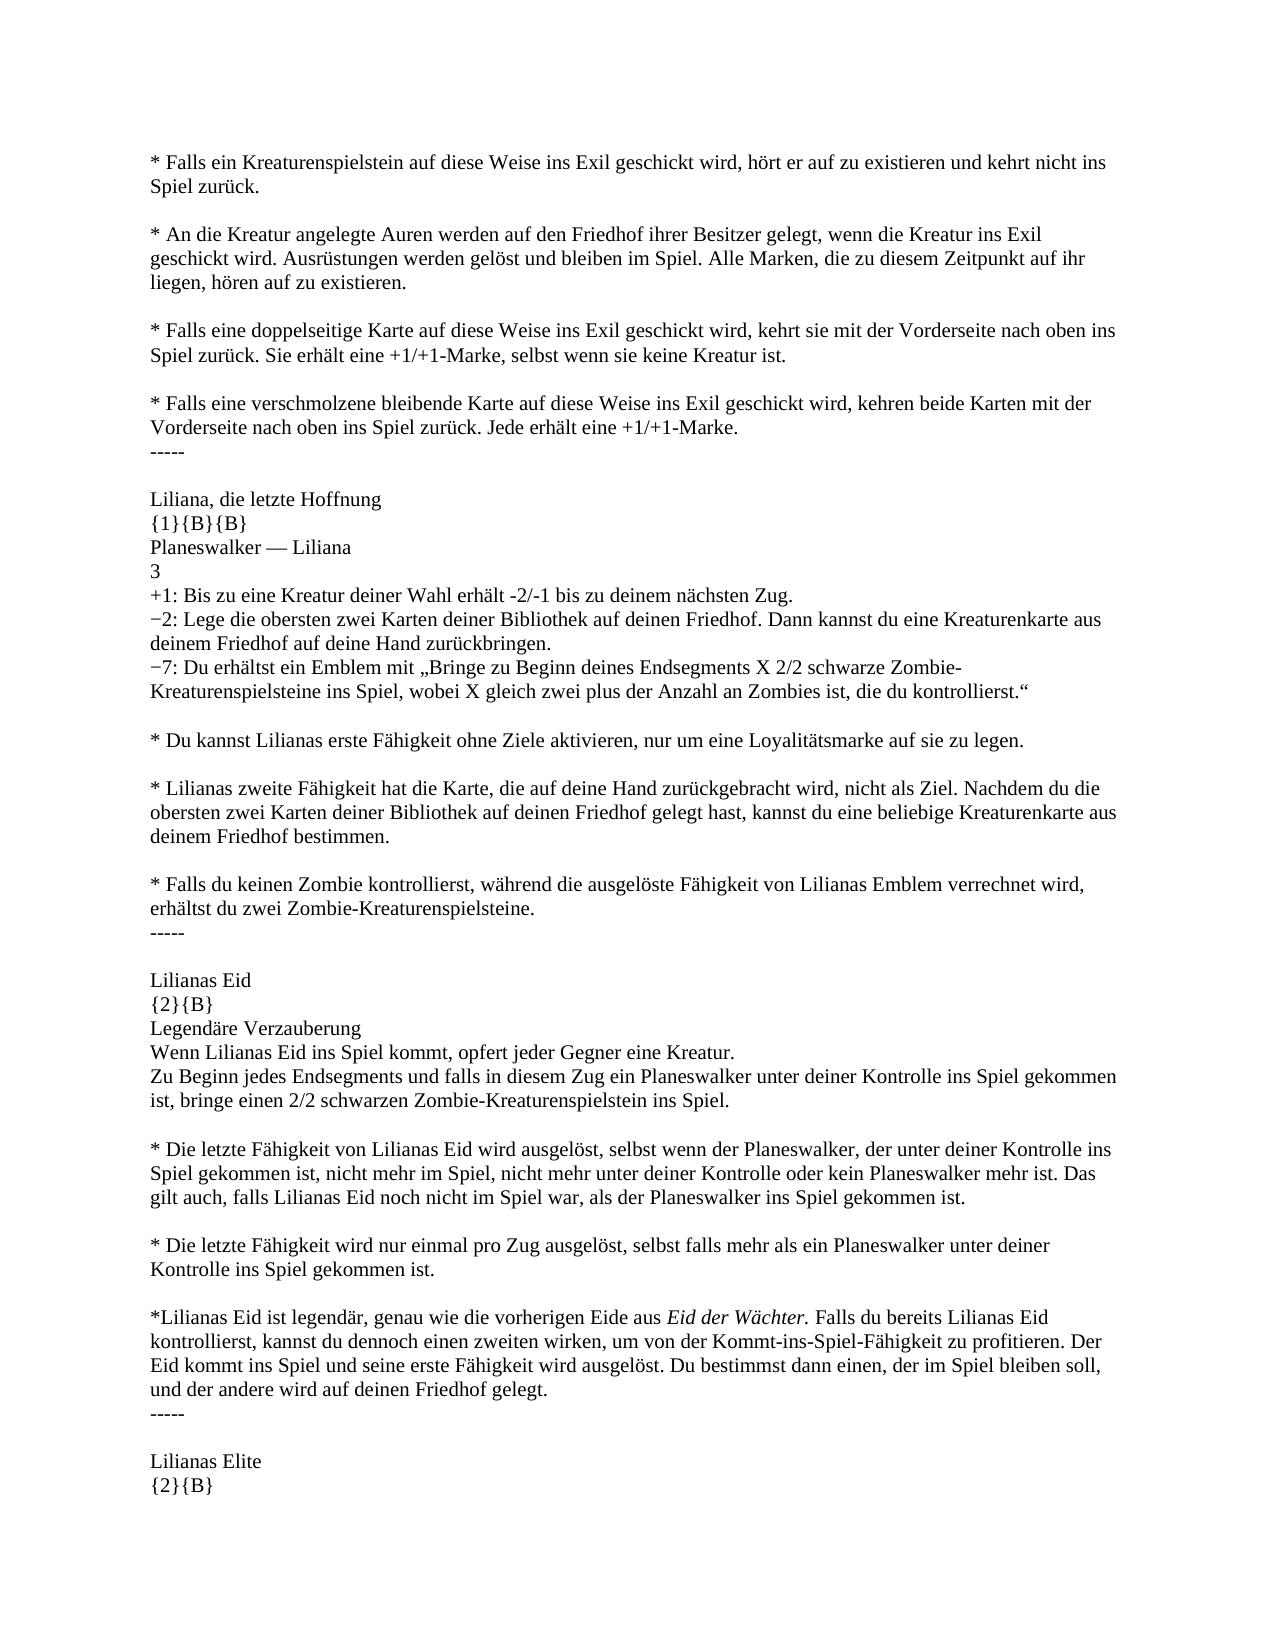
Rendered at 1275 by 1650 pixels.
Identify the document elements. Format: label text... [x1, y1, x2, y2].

text * Die letzte Fähigkeit von Lilianas Eid wird ausgelöst, selbst wenn der Planeswalker, der unter deiner Kontrolle ins Spiel gekommen ist, nicht mehr im Spiel, nicht mehr unter deiner Kontrolle oder kein Planeswalker mehr ist. Das gilt auch, falls Lilianas Eid noch nicht im Spiel war, als der Planeswalker ins Spiel gekommen ist. [150, 1137, 1125, 1209]
text * Falls du keinen Zombie kontrollierst, während die ausgelöste Fähigkeit von Lilianas Emblem verrechnet wird, erhältst du zwei Zombie-Kreaturenspielsteine. [150, 872, 1125, 920]
text Liliana, die letzte Hoffnung [150, 487, 1125, 511]
text * Du kannst Lilianas erste Fähigkeit ohne Ziele aktivieren, nur um eine Loyalitätsmarke auf sie zu legen. [150, 727, 1125, 752]
text Lilianas Eid [150, 968, 1125, 992]
text {2}{B} [150, 992, 1125, 1016]
text 3 [150, 559, 1125, 583]
text +1: Bis zu eine Kreatur deiner Wahl erhält -2/-1 bis zu deinem nächsten Zug. [150, 583, 1125, 607]
text {1}{B}{B} [150, 511, 1125, 535]
text ----- [150, 920, 1125, 944]
text Wenn Lilianas Eid ins Spiel kommt, opfert jeder Gegner eine Kreatur. [150, 1040, 1125, 1064]
text * Falls eine verschmolzene bleibende Karte auf diese Weise ins Exil geschickt wird, kehren beide Karten mit der Vorderseite nach oben ins Spiel zurück. Jede erhält eine +1/+1-Marke. [150, 391, 1125, 439]
text * An die Kreatur angelegte Auren werden auf den Friedhof ihrer Besitzer gelegt, wenn die Kreatur ins Exil geschickt wird. Ausrüstungen werden gelöst und bleiben im Spiel. Alle Marken, die zu diesem Zeitpunkt auf ihr liegen, hören auf zu existieren. [150, 222, 1125, 294]
text {2}{B} [150, 1473, 1125, 1497]
text * Falls ein Kreaturenspielstein auf diese Weise ins Exil geschickt wird, hört er auf zu existieren und kehrt nicht ins Spiel zurück. [150, 150, 1125, 198]
text *Lilianas Eid ist legendär, genau wie die vorherigen Eide aus Eid der Wächter. Falls du bereits Lilianas Eid kontrollierst, kannst du dennoch einen zweiten wirken, um von der Kommt-ins-Spiel-Fähigkeit zu profitieren. Der Eid kommt ins Spiel und seine erste Fähigkeit wird ausgelöst. Du bestimmst dann einen, der im Spiel bleiben soll, und der andere wird auf deinen Friedhof gelegt. [150, 1305, 1125, 1401]
text Lilianas Elite [150, 1449, 1125, 1473]
text * Falls eine doppelseitige Karte auf diese Weise ins Exil geschickt wird, kehrt sie mit der Vorderseite nach oben ins Spiel zurück. Sie erhält eine +1/+1-Marke, selbst wenn sie keine Kreatur ist. [150, 318, 1125, 367]
text ----- [150, 1401, 1125, 1425]
text Legendäre Verzauberung [150, 1016, 1125, 1040]
text −7: Du erhältst ein Emblem mit „Bringe zu Beginn deines Endsegments X 2/2 schwarze Zombie-Kreaturenspielsteine ins Spiel, wobei X gleich zwei plus der Anzahl an Zombies ist, die du kontrollierst.“ [150, 655, 1125, 703]
text Planeswalker — Liliana [150, 535, 1125, 559]
text ----- [150, 439, 1125, 463]
text Zu Beginn jedes Endsegments und falls in diesem Zug ein Planeswalker unter deiner Kontrolle ins Spiel gekommen ist, bringe einen 2/2 schwarzen Zombie-Kreaturenspielstein ins Spiel. [150, 1064, 1125, 1112]
text * Lilianas zweite Fähigkeit hat die Karte, die auf deine Hand zurückgebracht wird, nicht als Ziel. Nachdem du die obersten zwei Karten deiner Bibliothek auf deinen Friedhof gelegt hast, kannst du eine beliebige Kreaturenkarte aus deinem Friedhof bestimmen. [150, 776, 1125, 848]
text * Die letzte Fähigkeit wird nur einmal pro Zug ausgelöst, selbst falls mehr als ein Planeswalker unter deiner Kontrolle ins Spiel gekommen ist. [150, 1233, 1125, 1281]
text −2: Lege die obersten zwei Karten deiner Bibliothek auf deinen Friedhof. Dann kannst du eine Kreaturenkarte aus deinem Friedhof auf deine Hand zurückbringen. [150, 607, 1125, 655]
